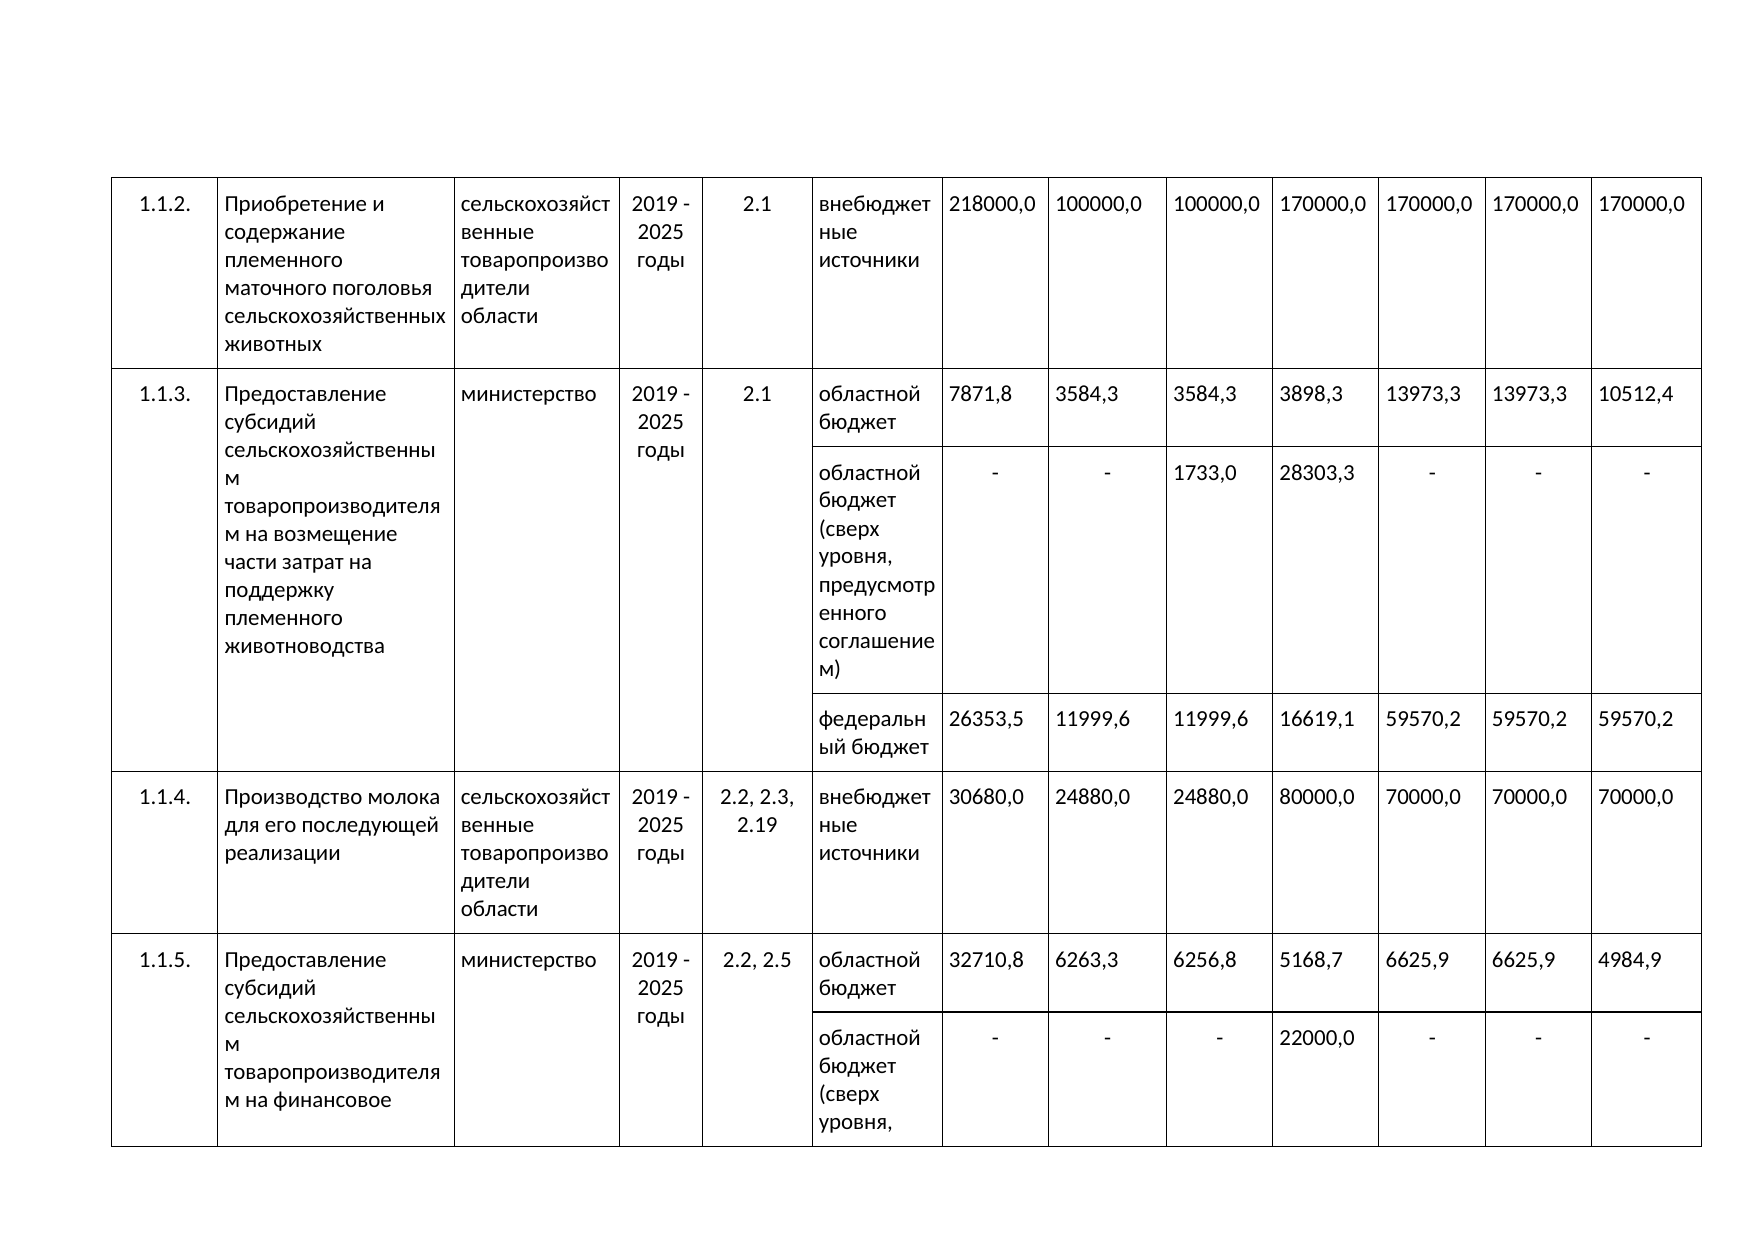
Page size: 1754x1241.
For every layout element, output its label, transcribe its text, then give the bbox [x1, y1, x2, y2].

table_cell 10512,4 [1592, 369, 1701, 446]
table_cell 170000,0 [1273, 178, 1378, 368]
table_cell 13973,3 [1379, 369, 1485, 446]
table_cell федеральный бюджет [813, 694, 942, 771]
table_cell 16619,1 [1273, 694, 1378, 771]
table_cell 59570,2 [1592, 694, 1701, 771]
table_cell 2.2, 2.3, 2.19 [703, 772, 812, 933]
table_cell 1.1.3. [112, 369, 217, 771]
table_cell 11999,6 [1167, 694, 1272, 771]
table_cell 6263,3 [1049, 934, 1166, 1011]
table_cell - [1049, 1013, 1166, 1146]
table_cell 3584,3 [1049, 369, 1166, 446]
table_cell Предоставление субсидий сельскохозяйственным товаропроизводителям на возмещение части затрат на поддержку племенного животноводства [218, 369, 454, 771]
table_cell 4984,9 [1592, 934, 1701, 1011]
table_cell 7871,8 [943, 369, 1048, 446]
table_cell 2019 - 2025 годы [620, 772, 702, 933]
table_cell 3898,3 [1273, 369, 1378, 446]
table_cell - [1049, 447, 1166, 692]
table_cell 70000,0 [1486, 772, 1591, 933]
table_cell 170000,0 [1592, 178, 1701, 368]
table_cell 32710,8 [943, 934, 1048, 1011]
table_cell 170000,0 [1379, 178, 1485, 368]
table_cell областной бюджет [813, 934, 942, 1011]
table_cell 24880,0 [1167, 772, 1272, 933]
table_cell сельскохозяйственные товаропроизводители области [455, 178, 619, 368]
table_cell областной бюджет (сверх уровня, предусмотренного соглашением) [813, 447, 942, 692]
table_cell 3584,3 [1167, 369, 1272, 446]
table_cell 6625,9 [1379, 934, 1485, 1011]
table_cell - [1167, 1013, 1272, 1146]
table_cell 1733,0 [1167, 447, 1272, 692]
table_cell 22000,0 [1273, 1013, 1378, 1146]
table_cell внебюджетные источники [813, 772, 942, 933]
table_cell 24880,0 [1049, 772, 1166, 933]
table_cell - [1592, 1013, 1701, 1146]
table_cell - [1379, 447, 1485, 692]
table_cell областной бюджет [813, 369, 942, 446]
table_cell - [1379, 1013, 1485, 1146]
table_cell министерство [455, 934, 619, 1146]
table_cell 13973,3 [1486, 369, 1591, 446]
table_cell - [943, 1013, 1048, 1146]
table_cell 2019 - 2025 годы [620, 934, 702, 1146]
table_cell - [1486, 1013, 1591, 1146]
table_cell 6256,8 [1167, 934, 1272, 1011]
table_cell - [1486, 447, 1591, 692]
table_cell Производство молока для его последующей реализации [218, 772, 454, 933]
table_cell 5168,7 [1273, 934, 1378, 1011]
table_cell министерство [455, 369, 619, 771]
table_cell 59570,2 [1486, 694, 1591, 771]
table_cell 70000,0 [1379, 772, 1485, 933]
table_cell 30680,0 [943, 772, 1048, 933]
table_cell внебюджетные источники [813, 178, 942, 368]
table_cell сельскохозяйственные товаропроизводители области [455, 772, 619, 933]
table_cell 1.1.5. [112, 934, 217, 1146]
table_cell Предоставление субсидий сельскохозяйственным товаропроизводителям на финансовое обеспечение части затрат на поддержку собственного производства молока [218, 934, 454, 1146]
table_cell Приобретение и содержание племенного маточного поголовья сельскохозяйственных животных [218, 178, 454, 368]
table_cell - [1592, 447, 1701, 692]
table_cell 11999,6 [1049, 694, 1166, 771]
table_cell 2.2, 2.5 [703, 934, 812, 1146]
table_cell 218000,0 [943, 178, 1048, 368]
table_cell 170000,0 [1486, 178, 1591, 368]
table_cell 2.1 [703, 369, 812, 771]
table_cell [813, 1013, 942, 1146]
table_cell 100000,0 [1167, 178, 1272, 368]
table_cell 100000,0 [1049, 178, 1166, 368]
table_cell 2019 - 2025 годы [620, 178, 702, 368]
table_cell 80000,0 [1273, 772, 1378, 933]
table_cell 2.1 [703, 178, 812, 368]
table_cell 1.1.4. [112, 772, 217, 933]
table_cell 1.1.2. [112, 178, 217, 368]
table_cell 2019 - 2025 годы [620, 369, 702, 771]
table_cell 59570,2 [1379, 694, 1485, 771]
table_cell 70000,0 [1592, 772, 1701, 933]
table_cell 26353,5 [943, 694, 1048, 771]
table_cell 6625,9 [1486, 934, 1591, 1011]
table_cell 28303,3 [1273, 447, 1378, 692]
table_cell - [943, 447, 1048, 692]
